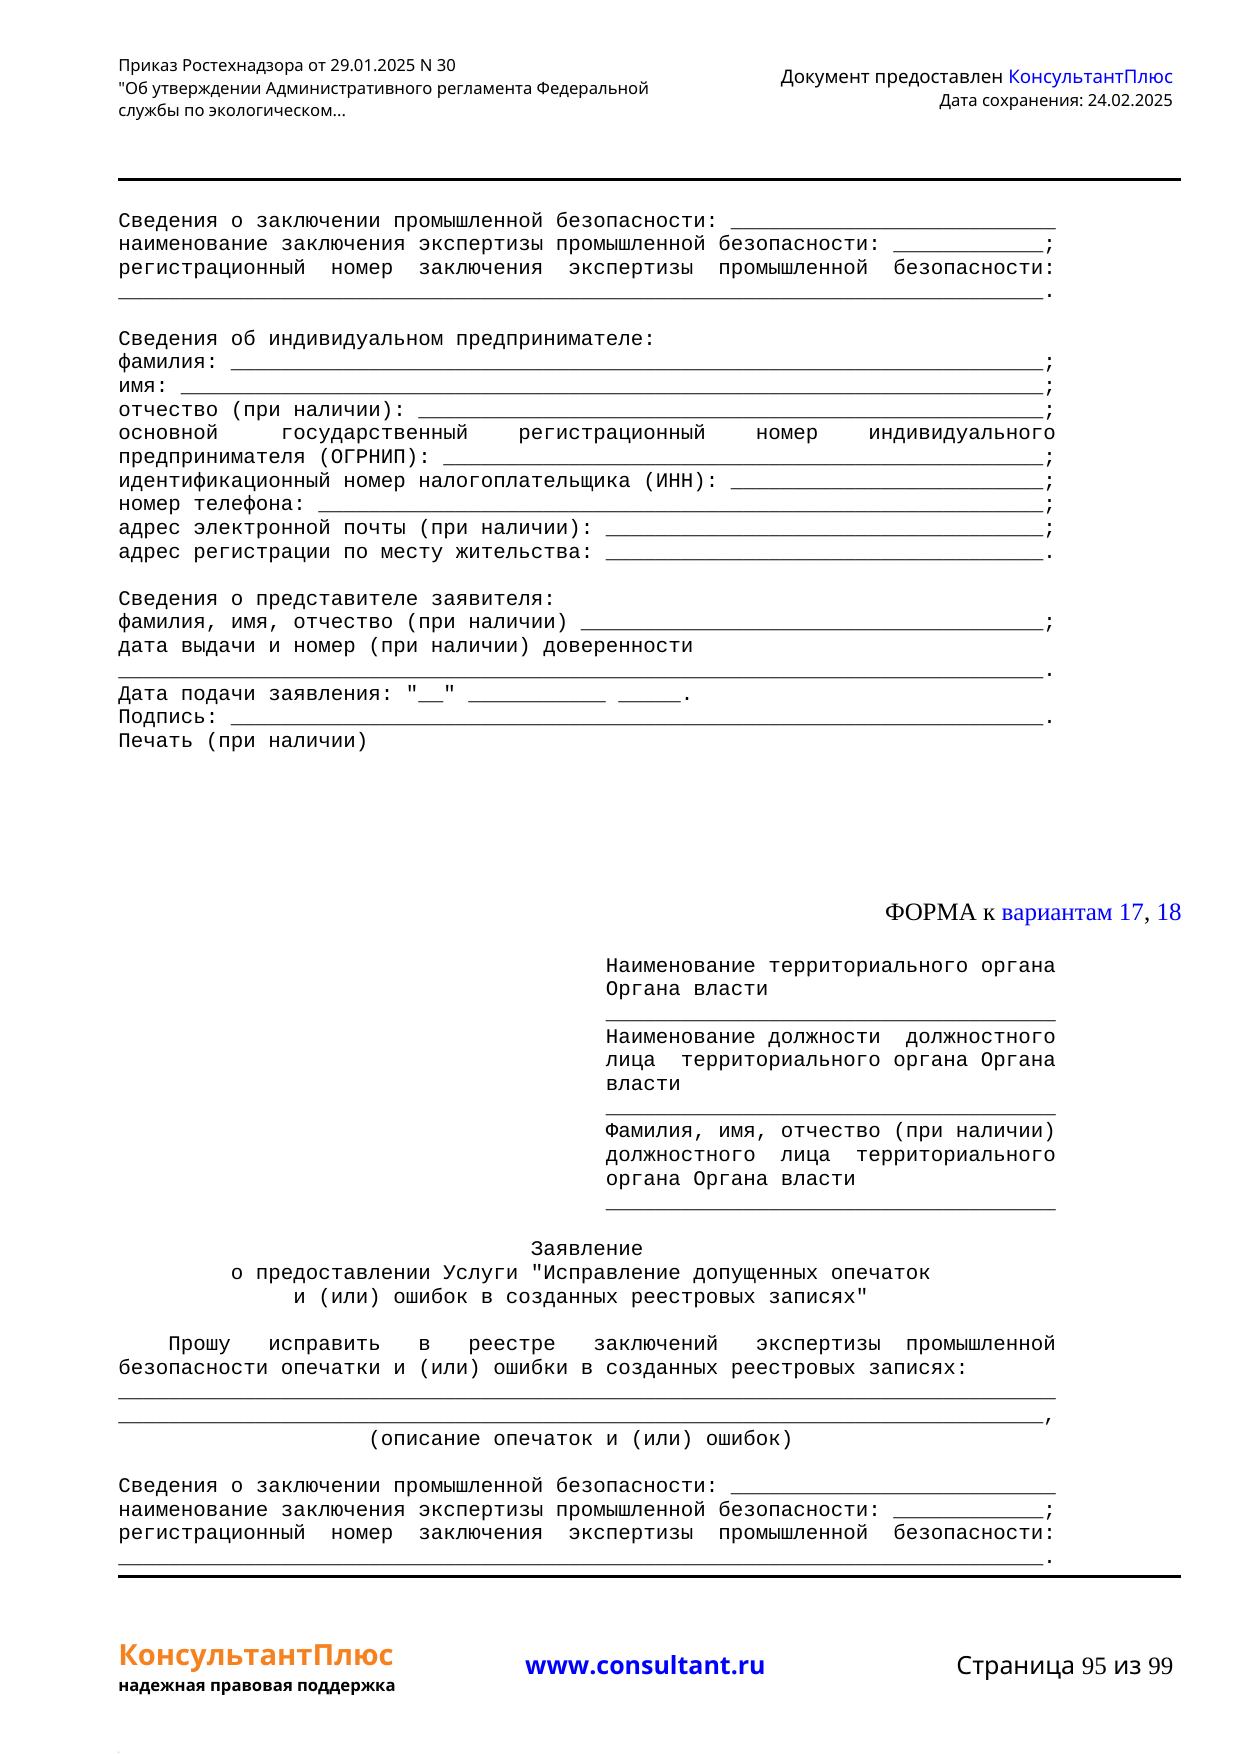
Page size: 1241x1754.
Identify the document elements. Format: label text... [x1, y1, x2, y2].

text __________________________________________________________________________. [118, 659, 1181, 682]
text и (или) ошибок в созданных реестровых записях" [118, 1286, 1181, 1309]
text Сведения о заключении промышленной безопасности: __________________________ [118, 1475, 1181, 1498]
text фамилия: _________________________________________________________________; [118, 351, 1181, 375]
text регистрационный номер заключения экспертизы промышленной безопасности: [118, 257, 1181, 281]
text лица территориального органа Органа [118, 1049, 1181, 1073]
text ФОРМА к вариантам 17, 18 [118, 897, 1181, 926]
text органа Органа власти [118, 1167, 1181, 1191]
text номер телефона: __________________________________________________________; [118, 493, 1181, 517]
text Сведения об индивидуальном предпринимателе: [118, 328, 1181, 351]
text Сведения о заключении промышленной безопасности: __________________________ [118, 209, 1181, 233]
text Прошу исправить в реестре заключений экспертизы промышленной [118, 1333, 1181, 1357]
text Фамилия, имя, отчество (при наличии) [118, 1120, 1181, 1144]
text дата выдачи и номер (при наличии) доверенности [118, 635, 1181, 659]
text Наименование должности должностного [118, 1026, 1181, 1049]
text ____________________________________ [118, 1097, 1181, 1120]
text о предоставлении Услуги "Исправление допущенных опечаток [118, 1262, 1181, 1286]
text наименование заключения экспертизы промышленной безопасности: ____________; [118, 233, 1181, 257]
text власти [118, 1073, 1181, 1097]
text отчество (при наличии): __________________________________________________; [118, 399, 1181, 422]
text Заявление [118, 1238, 1181, 1262]
text (описание опечаток и (или) ошибок) [118, 1428, 1181, 1451]
text должностного лица территориального [118, 1144, 1181, 1167]
text ____________________________________ [118, 1002, 1181, 1026]
text Наименование территориального органа [118, 955, 1181, 978]
text __________________________________________________________________________. [118, 281, 1181, 304]
text ___________________________________________________________________________ [118, 1380, 1181, 1404]
text адрес электронной почты (при наличии): ___________________________________; [118, 517, 1181, 541]
text идентификационный номер налогоплательщика (ИНН): _________________________; [118, 470, 1181, 493]
text наименование заключения экспертизы промышленной безопасности: ____________; [118, 1498, 1181, 1522]
text Печать (при наличии) [118, 730, 1181, 753]
text адрес регистрации по месту жительства: ___________________________________. [118, 541, 1181, 564]
text регистрационный номер заключения экспертизы промышленной безопасности: [118, 1522, 1181, 1546]
text Органа власти [118, 978, 1181, 1002]
text фамилия, имя, отчество (при наличии) _____________________________________; [118, 612, 1181, 635]
text __________________________________________________________________________, [118, 1404, 1181, 1428]
text ____________________________________ [118, 1191, 1181, 1215]
text __________________________________________________________________________. [118, 1546, 1181, 1569]
text Подпись: _________________________________________________________________. [118, 706, 1181, 730]
text предпринимателя (ОГРНИП): ________________________________________________; [118, 446, 1181, 470]
text имя: _____________________________________________________________________; [118, 375, 1181, 399]
text Дата подачи заявления: "__" ___________ _____. [118, 682, 1181, 706]
text Сведения о представителе заявителя: [118, 588, 1181, 612]
text безопасности опечатки и (или) ошибки в созданных реестровых записях: [118, 1357, 1181, 1380]
text основной государственный регистрационный номер индивидуального [118, 422, 1181, 446]
